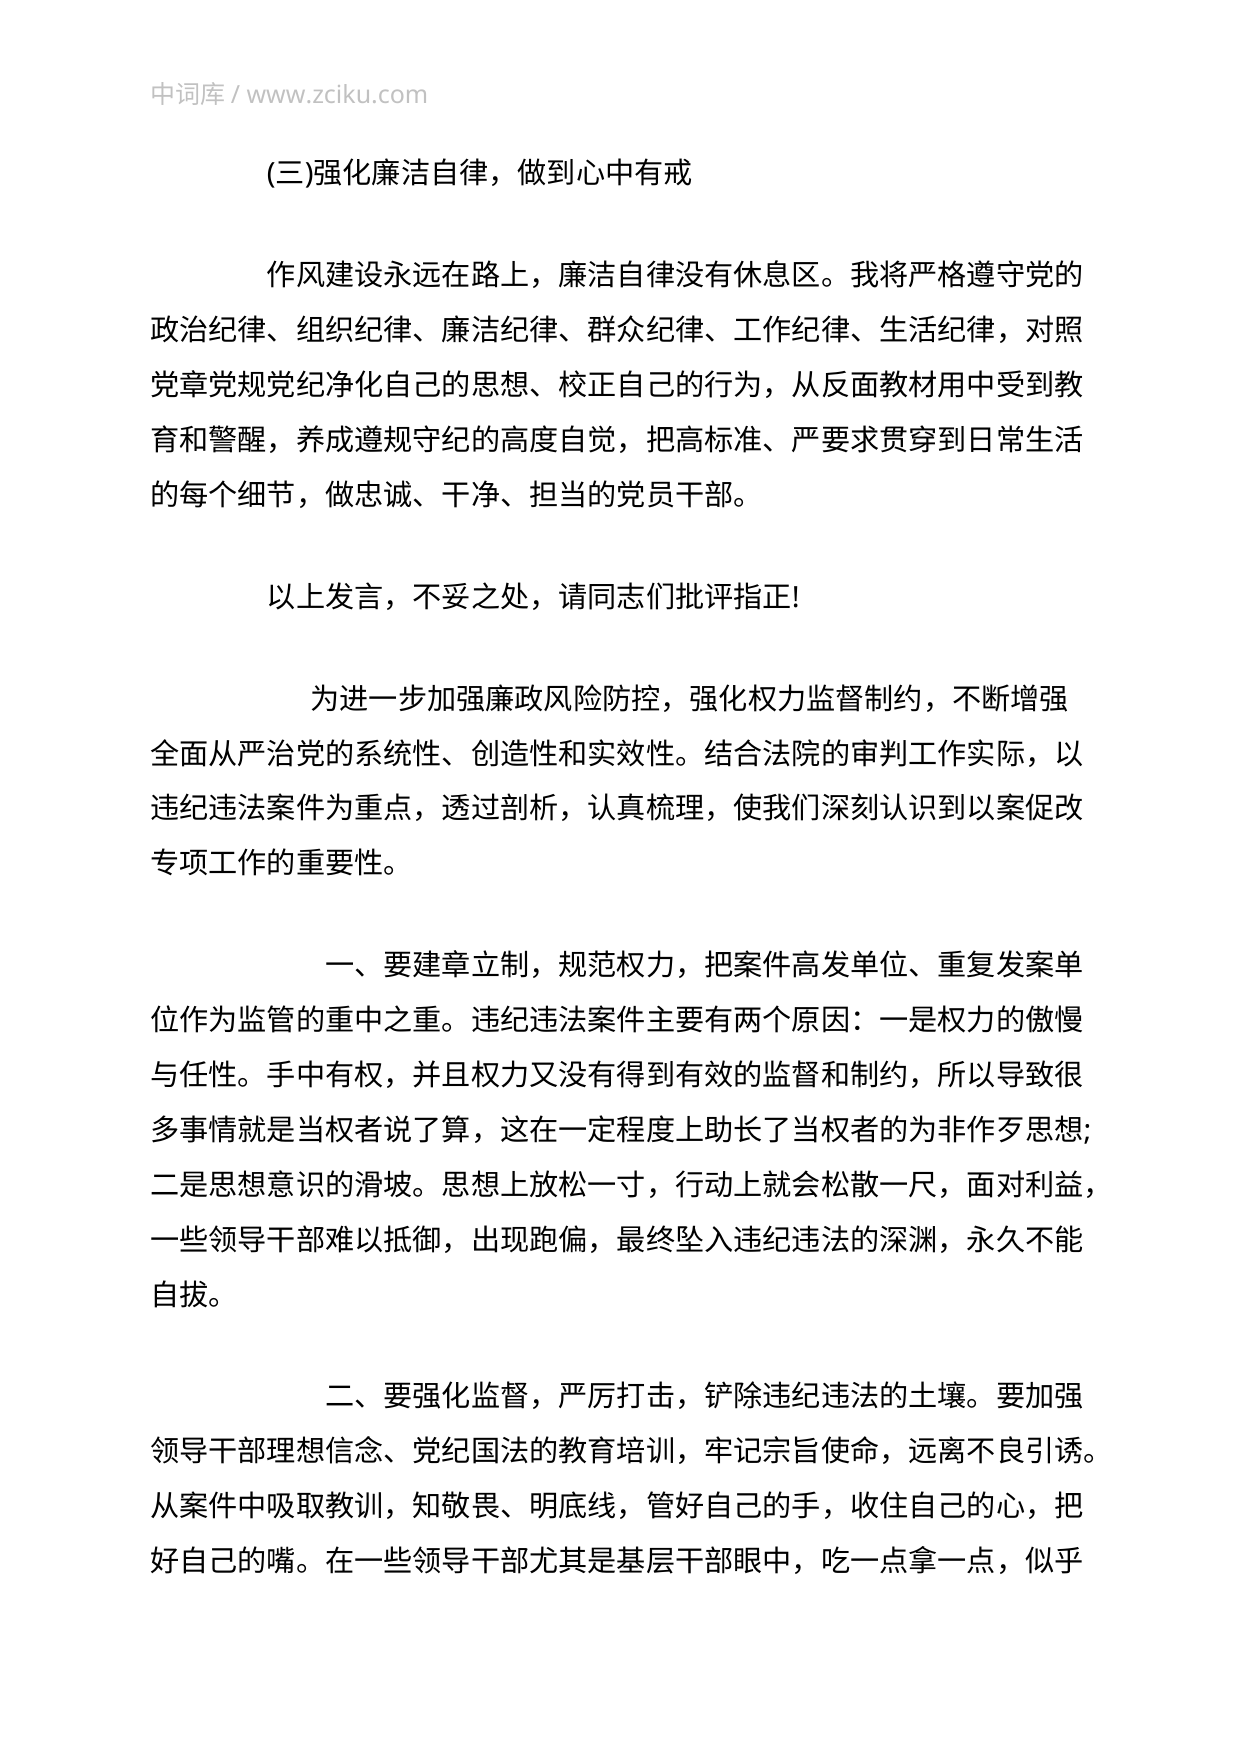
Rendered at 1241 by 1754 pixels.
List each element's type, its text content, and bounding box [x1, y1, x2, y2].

text 以上发言，不妥之处，请同志们批评指正! [150, 573, 1090, 616]
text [150, 1373, 1090, 1580]
text 一、要建章立制，规范权力，把案件高发单位、重复发案单位作为监管的重中之重。违纪违法案件主要有两个原因：一是权力的傲慢与任性。手中有权，并且权力又没有得到有效的监督和制约，所以导致很多事情就是当权者说了算，这在一定程度上助长了当权者的为非作歹思想;二是思想意识的滑坡。思想上放松一寸，行动上就会松散一尺，面对利益，一些领导干部难以抵御，出现跑偏，最终坠入违纪违法的深渊，永久不能自拔。 [150, 942, 1090, 1313]
text 作风建设永远在路上，廉洁自律没有休息区。我将严格遵守党的政治纪律、组织纪律、廉洁纪律、群众纪律、工作纪律、生活纪律，对照党章党规党纪净化自己的思想、校正自己的行为，从反面教材用中受到教育和警醒，养成遵规守纪的高度自觉，把高标准、严要求贯穿到日常生活的每个细节，做忠诚、干净、担当的党员干部。 [150, 252, 1090, 514]
text 为进一步加强廉政风险防控，强化权力监督制约，不断增强全面从严治党的系统性、创造性和实效性。结合法院的审判工作实际，以违纪违法案件为重点，透过剖析，认真梳理，使我们深刻认识到以案促改专项工作的重要性。 [150, 675, 1090, 882]
text (三)强化廉洁自律，做到心中有戒 [150, 150, 1090, 192]
